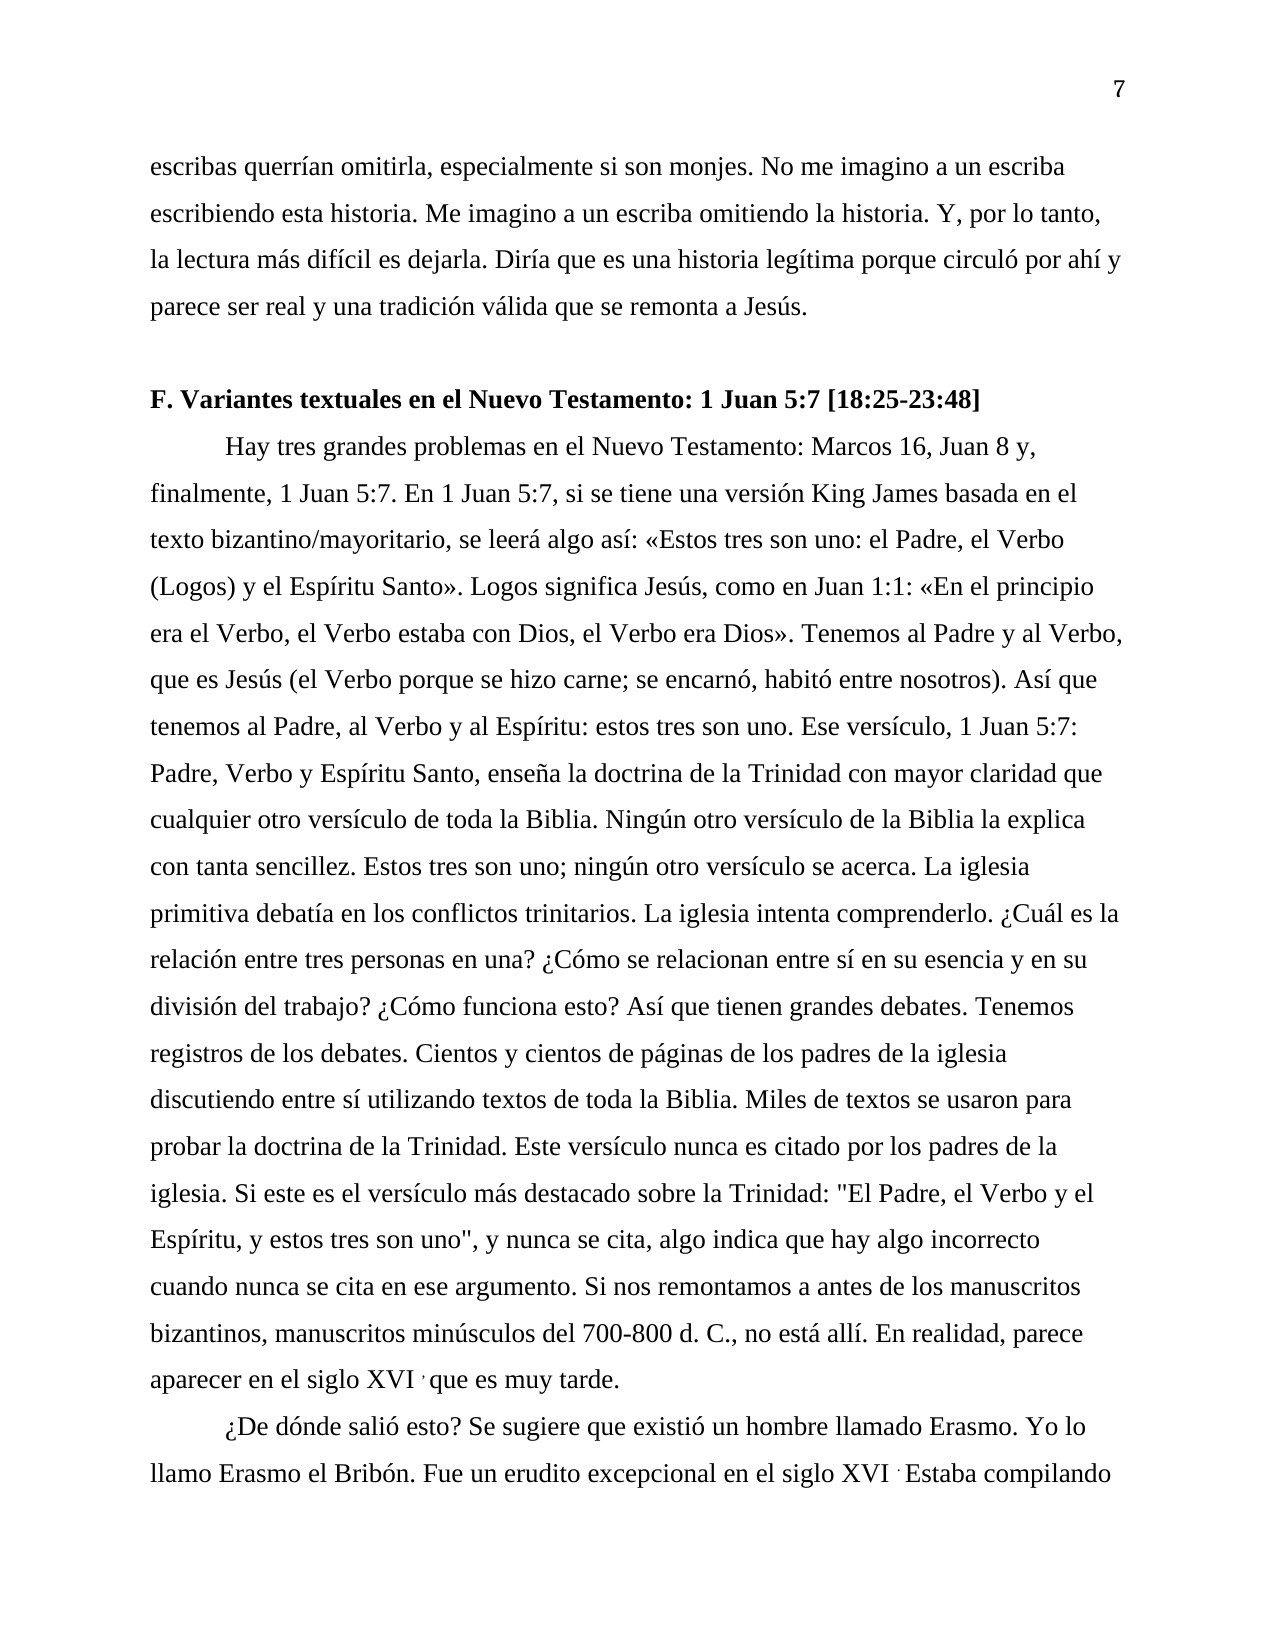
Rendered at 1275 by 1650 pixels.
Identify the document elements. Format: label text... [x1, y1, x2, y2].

text Hay tres grandes problemas en el Nuevo Testamento: Marcos 16, Juan 8 y, finalmente, 1 Juan 5:7. En 1 Juan 5:7, si se tiene una versión King James basada en el texto bizantino/mayoritario, se leerá algo así: «Estos tres son uno: el Padre, el Verbo (Logos) y el Espíritu Santo». Logos significa Jesús, como en Juan 1:1: «En el principio era el Verbo, el Verbo estaba con Dios, el Verbo era Dios». Tenemos al Padre y al Verbo, que es Jesús (el Verbo porque se hizo carne; se encarnó, habitó entre nosotros). Así que tenemos al Padre, al Verbo y al Espíritu: estos tres son uno. Ese versículo, 1 Juan 5:7: Padre, Verbo y Espíritu Santo, enseña la doctrina de la Trinidad con mayor claridad que cualquier otro versículo de toda la Biblia. Ningún otro versículo de la Biblia la explica con tanta sencillez. Estos tres son uno; ningún otro versículo se acerca. La iglesia primitiva debatía en los conflictos trinitarios. La iglesia intenta comprenderlo. ¿Cuál es la relación entre tres personas en una? ¿Cómo se relacionan entre sí en su esencia y en su división del trabajo? ¿Cómo funciona esto? Así que tienen grandes debates. Tenemos registros de los debates. Cientos y cientos de páginas de los padres de la iglesia discutiendo entre sí utilizando textos de toda la Biblia. Miles de textos se usaron para probar la doctrina de la Trinidad. Este versículo nunca es citado por los padres de la iglesia. Si este es el versículo más destacado sobre la Trinidad: "El Padre, el Verbo y el Espíritu, y estos tres son uno", y nunca se cita, algo indica que hay algo incorrecto cuando nunca se cita en ese argumento. Si nos remontamos a antes de los manuscritos bizantinos, manuscritos minúsculos del 700-800 d. C., no está allí. En realidad, parece aparecer en el siglo XVI , que es muy tarde. [150, 430, 1125, 1394]
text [150, 150, 1125, 321]
text F. Variantes textuales en el Nuevo Testamento: 1 Juan 5:7 [18:25-23:48] [150, 383, 1125, 414]
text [150, 1410, 1125, 1488]
